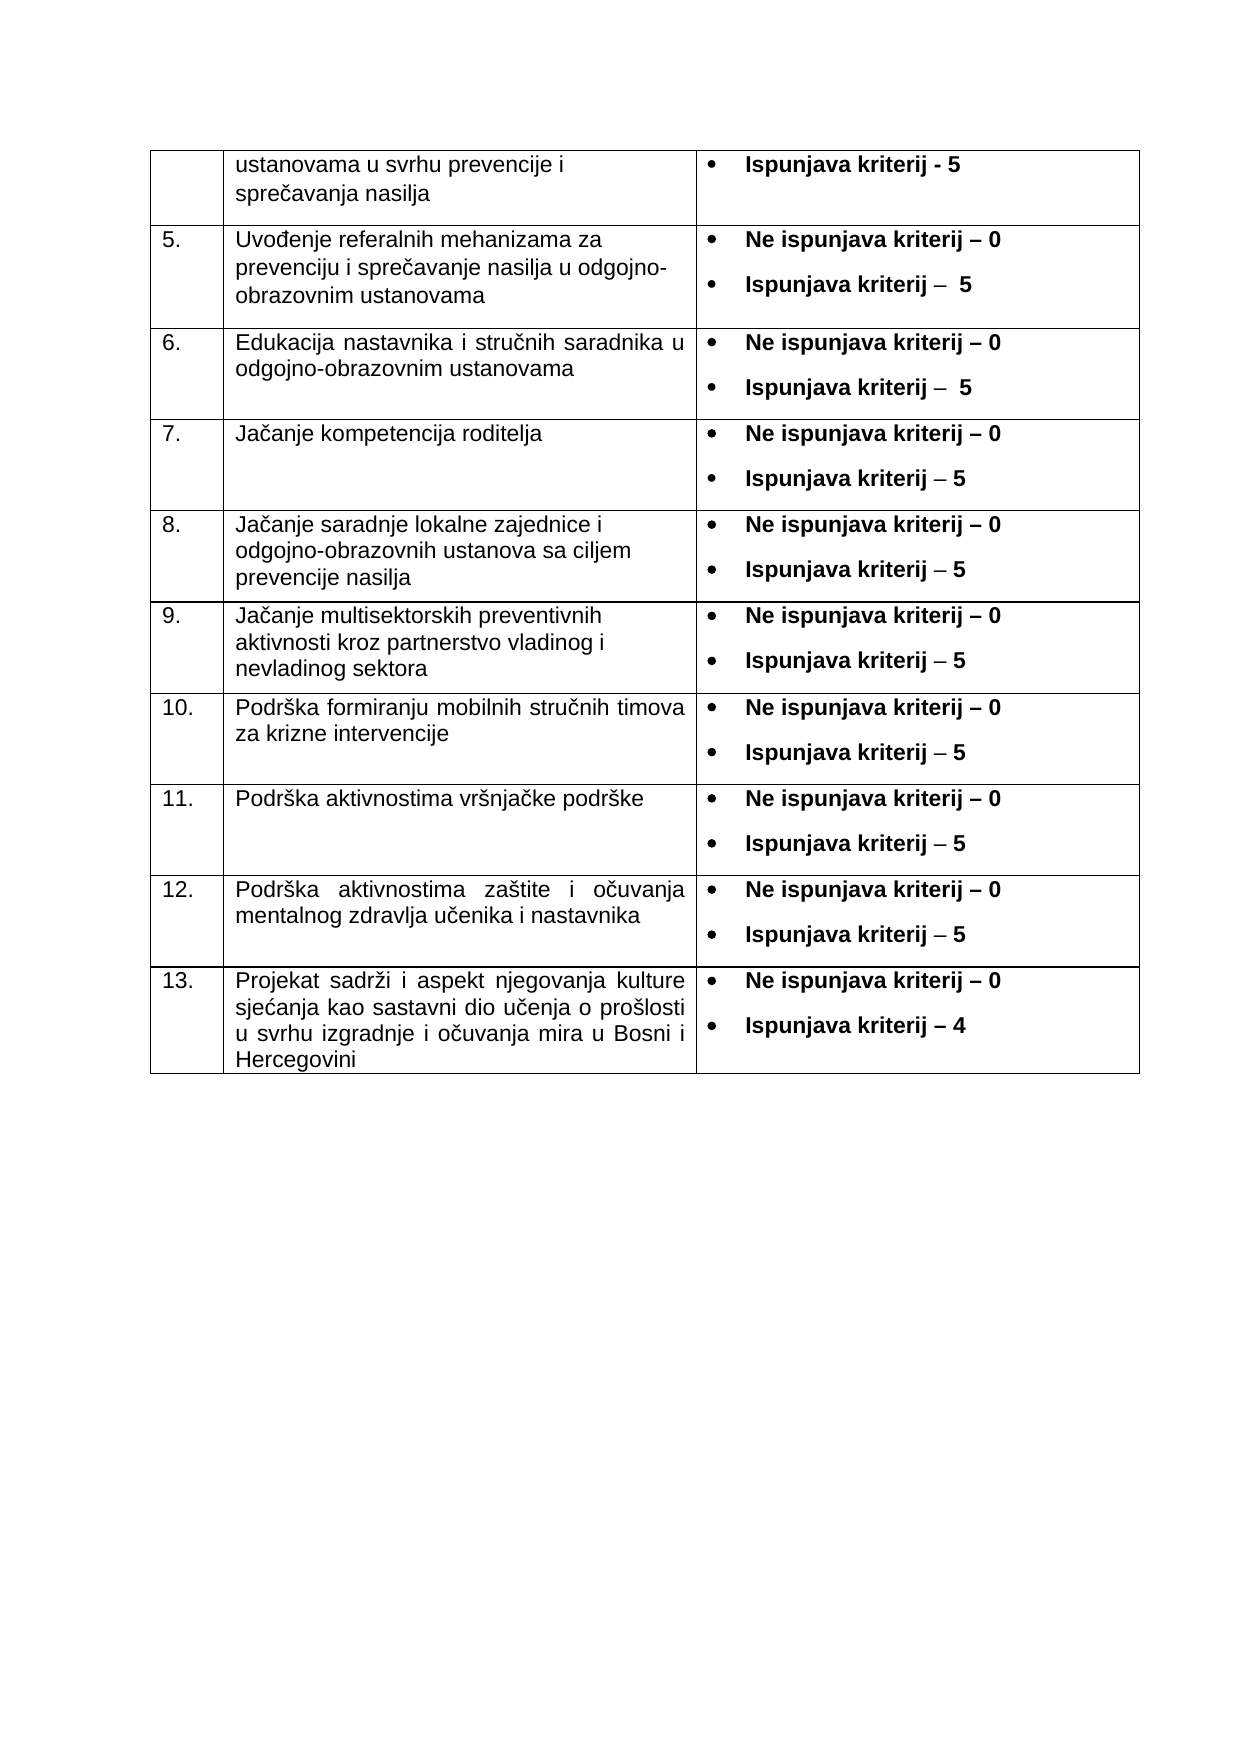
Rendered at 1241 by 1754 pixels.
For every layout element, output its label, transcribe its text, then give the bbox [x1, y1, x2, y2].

table_cell 5. [151, 226, 223, 328]
table_cell 4. [151, 151, 223, 224]
table_cell Ne ispunjava kriterij – 0 Ispunjava kriterij – 5 [697, 694, 1139, 784]
table_cell Podrška aktivnostima zaštite i očuvanja mentalnog zdravlja učenika i nastavnika [224, 876, 696, 966]
table_cell Jačanje saradnje lokalne zajednice i odgojno-obrazovnih ustanova sa ciljem prevencije nasilja [224, 511, 696, 601]
table_cell Projekat sadrži i aspekt njegovanja kulture sjećanja kao sastavni dio učenja o prošlosti u svrhu izgradnje i očuvanja mira u Bosni i Hercegovini [224, 968, 696, 1073]
table_cell 13. [151, 968, 223, 1073]
table_cell Edukacija nastavnika i stručnih saradnika u odgojno-obrazovnim ustanovama [224, 329, 696, 419]
table_cell Ne ispunjava kriterij – 0 Ispunjava kriterij – 5 [697, 511, 1139, 601]
table_cell 9. [151, 603, 223, 693]
table_cell Podrška aktivnostima vršnjačke podrške [224, 785, 696, 875]
table_cell 7. [151, 420, 223, 510]
table_cell 8. [151, 511, 223, 601]
table_cell Ne ispunjava kriterij – 0 Ispunjava kriterij – 5 [697, 420, 1139, 510]
table_cell 12. [151, 876, 223, 966]
table_cell Uvođenje referalnih mehanizama za prevenciju i sprečavanje nasilja u odgojno-obrazovnim ustanovama [224, 226, 696, 328]
table_cell Ne ispunjava kriterij – 0 Ispunjava kriterij – 4 [697, 968, 1139, 1073]
table_cell 10. [151, 694, 223, 784]
table_cell Jačanje kompetencija roditelja [224, 420, 696, 510]
table_cell Jačanje multisektorskih preventivnih aktivnosti kroz partnerstvo vladinog i nevladinog sektora [224, 603, 696, 693]
table_cell Ne ispunjava kriterij – 0 Ispunjava kriterij – 5 [697, 226, 1139, 328]
table_cell 6. [151, 329, 223, 419]
table_cell Podrška formiranju mobilnih stručnih timova za krizne intervencije [224, 694, 696, 784]
table_cell Ne ispunjava kriterij – 0 Ispunjava kriterij – 5 [697, 876, 1139, 966]
table_cell 11. [151, 785, 223, 875]
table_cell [697, 151, 1139, 224]
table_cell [224, 151, 696, 224]
table_cell Ne ispunjava kriterij – 0 Ispunjava kriterij – 5 [697, 603, 1139, 693]
table_cell Ne ispunjava kriterij – 0 Ispunjava kriterij – 5 [697, 785, 1139, 875]
table_cell Ne ispunjava kriterij – 0 Ispunjava kriterij – 5 [697, 329, 1139, 419]
